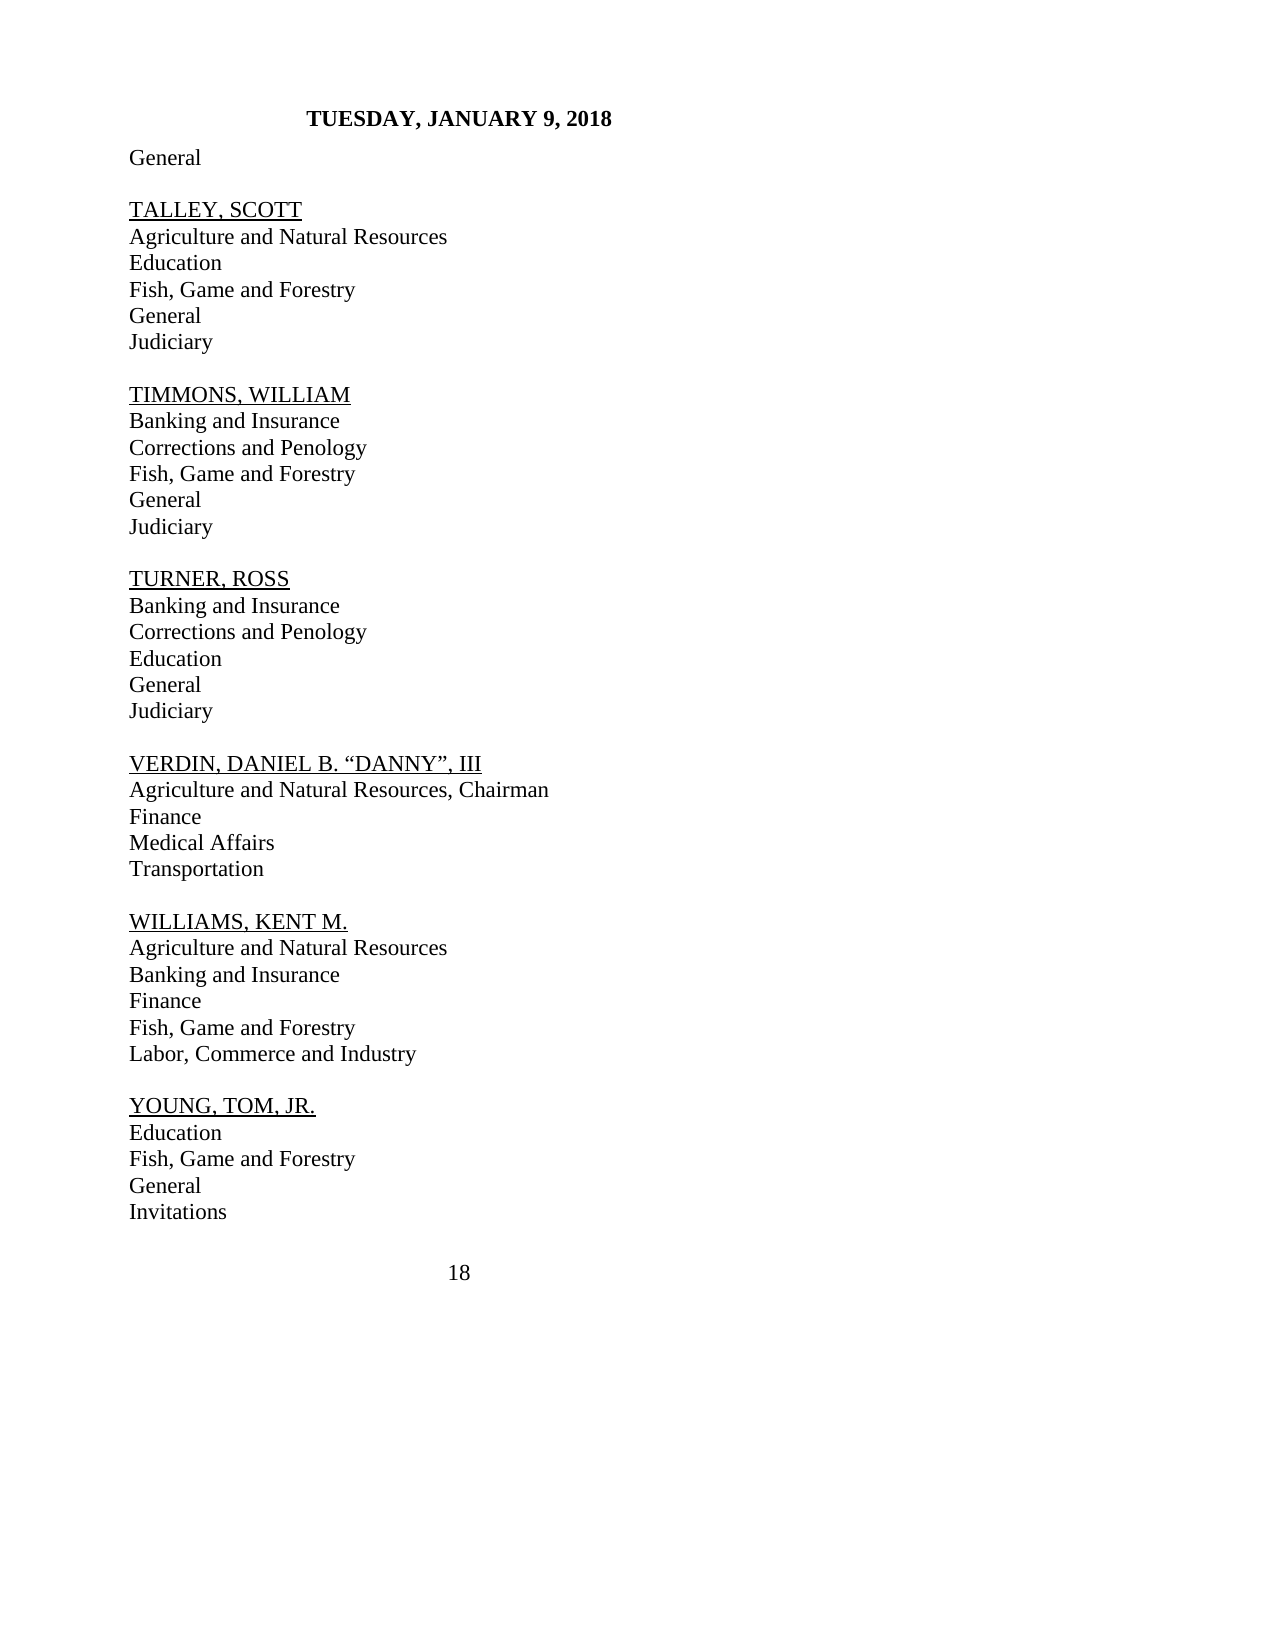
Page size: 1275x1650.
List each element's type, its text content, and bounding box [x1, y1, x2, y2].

text Judiciary [129, 697, 789, 724]
text Fish, Game and Forestry [129, 276, 789, 302]
text TALLEY, SCOTT [129, 197, 789, 223]
text WILLIAMS, KENT M. [129, 908, 789, 934]
text Judiciary [129, 328, 789, 355]
text Agriculture and Natural Resources, Chairman [129, 776, 789, 803]
text General [129, 144, 789, 170]
text VERDIN, DANIEL B. “DANNY”, III [129, 750, 789, 776]
text Education [129, 1119, 789, 1145]
text Finance [129, 987, 789, 1013]
text General [129, 486, 789, 513]
text TURNER, ROSS [129, 566, 789, 592]
text Judiciary [129, 513, 789, 539]
text Agriculture and Natural Resources [129, 934, 789, 961]
text YOUNG, TOM, JR. [129, 1093, 789, 1119]
text Education [129, 644, 789, 671]
text Corrections and Penology [129, 434, 789, 460]
text Finance [129, 803, 789, 829]
text General [129, 1172, 789, 1198]
text Corrections and Penology [129, 618, 789, 644]
text TIMMONS, WILLIAM [129, 381, 789, 407]
text Banking and Insurance [129, 407, 789, 434]
text Fish, Game and Forestry [129, 1013, 789, 1040]
text Labor, Commerce and Industry [129, 1040, 789, 1066]
text Fish, Game and Forestry [129, 460, 789, 486]
text Banking and Insurance [129, 592, 789, 618]
text Invitations [129, 1198, 789, 1224]
text Agriculture and Natural Resources [129, 223, 789, 249]
text Banking and Insurance [129, 961, 789, 987]
text General [129, 671, 789, 697]
text Transportation [129, 855, 789, 882]
text Fish, Game and Forestry [129, 1145, 789, 1172]
text General [129, 302, 789, 328]
text Education [129, 249, 789, 276]
text Medical Affairs [129, 829, 789, 855]
